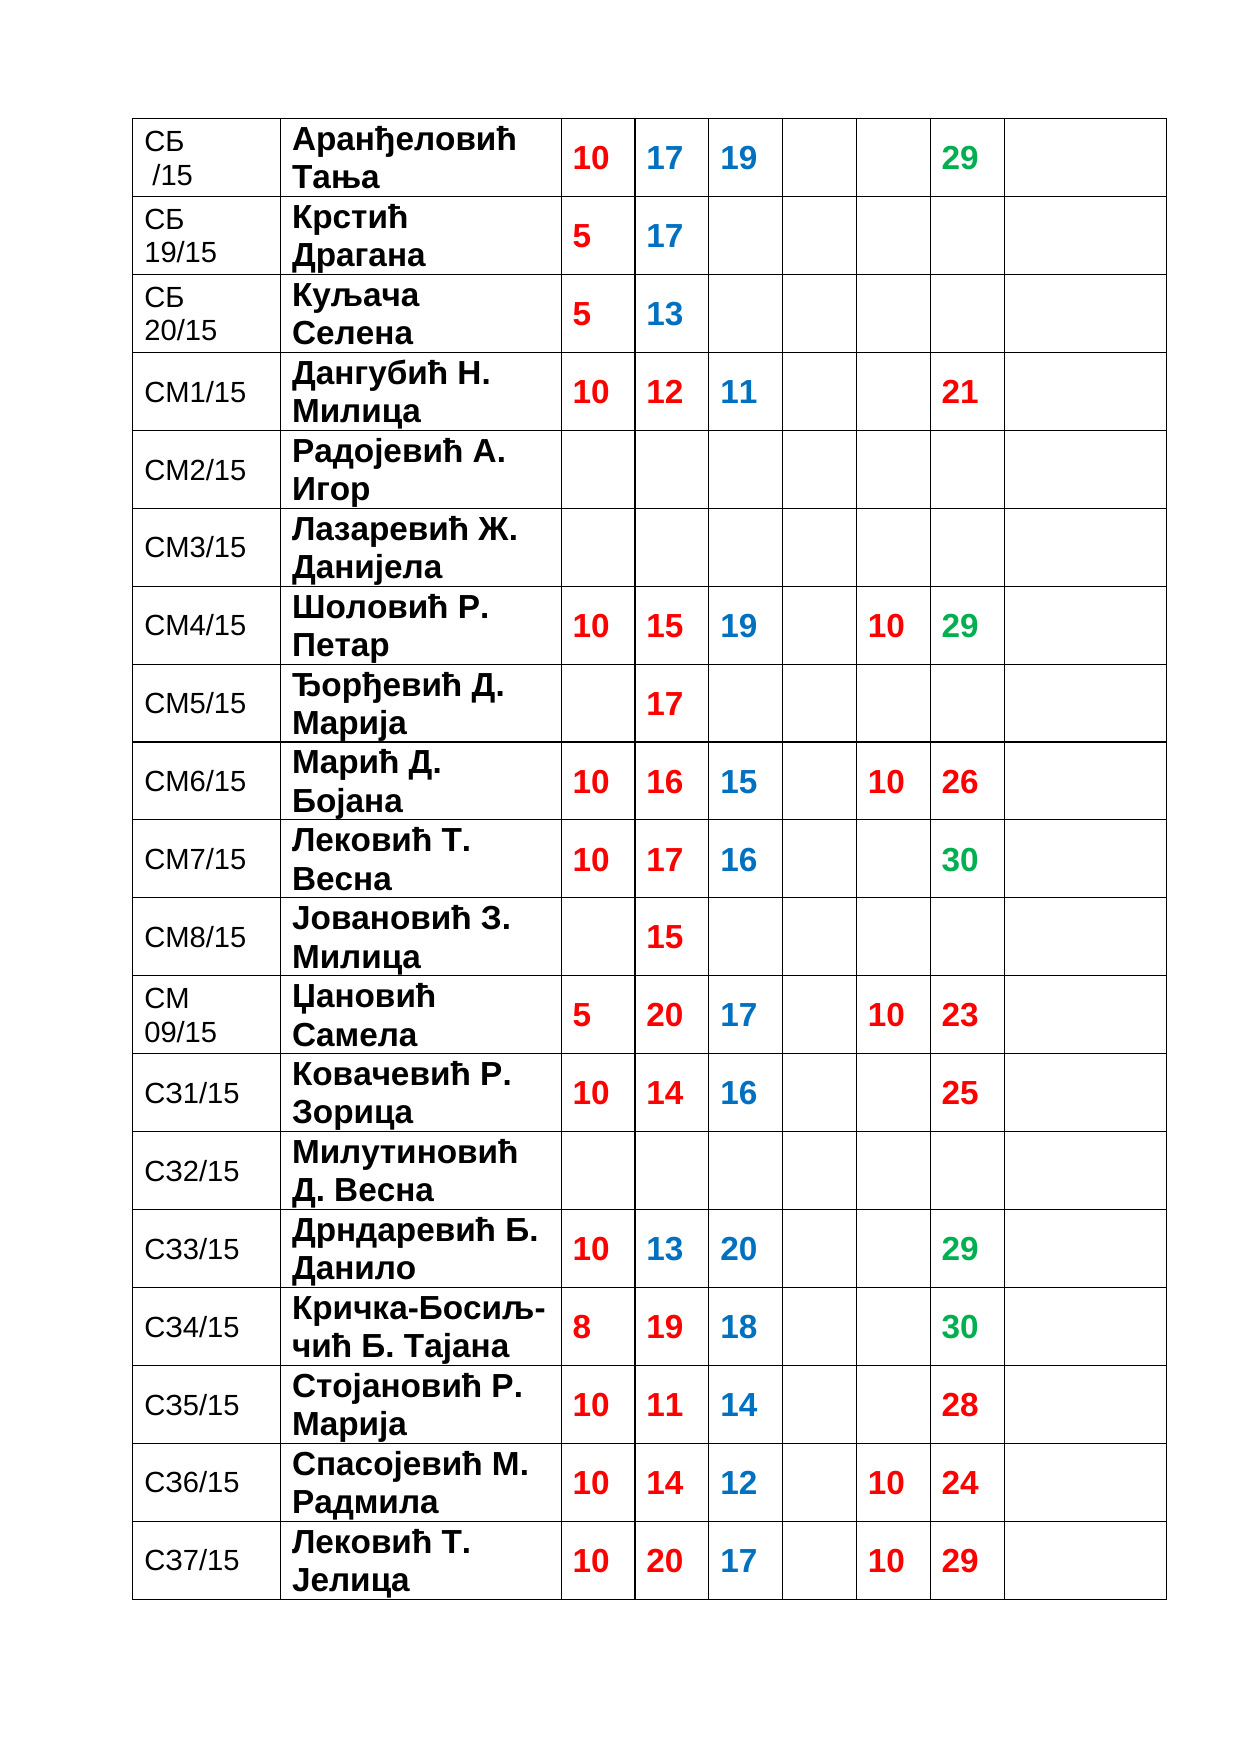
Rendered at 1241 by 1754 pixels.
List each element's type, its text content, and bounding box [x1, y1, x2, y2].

table_cell [783, 587, 856, 663]
table_cell [857, 119, 930, 196]
table_cell 20 [709, 1210, 782, 1287]
table_cell СБ /15 [133, 119, 280, 196]
table_cell [857, 665, 930, 741]
table_cell Лазаревић Ж. Данијела [281, 509, 561, 586]
table_cell Аранђеловић Тања [281, 119, 561, 196]
table_cell СМ 09/15 [133, 976, 280, 1053]
table_cell [931, 898, 1004, 975]
table_cell [1005, 898, 1166, 975]
table_cell 19 [636, 1288, 708, 1365]
table_cell СМ5/15 [133, 665, 280, 741]
table_cell 10 [857, 1522, 930, 1598]
table_cell 13 [636, 1210, 708, 1287]
table_cell [1005, 119, 1166, 196]
table_cell Марић Д. Бојана [281, 743, 561, 819]
table_cell 10 [562, 1522, 634, 1598]
table_cell СБ 20/15 [133, 275, 280, 352]
table_cell 10 [562, 353, 634, 430]
table_cell [1005, 275, 1166, 352]
table_cell [857, 820, 930, 897]
table_cell [1005, 197, 1166, 274]
table_cell [931, 509, 1004, 586]
table_cell Јовановић З. Милица [281, 898, 561, 975]
table_cell [931, 1132, 1004, 1209]
table_cell 8 [562, 1288, 634, 1365]
table_cell [783, 197, 856, 274]
table_cell [857, 1054, 930, 1131]
table_cell [857, 898, 930, 975]
table_cell 15 [636, 587, 708, 663]
table_cell Ђорђевић Д. Марија [281, 665, 561, 741]
table_cell Спасојевић М. Радмила [281, 1444, 561, 1521]
table_cell Ковачевић Р. Зорица [281, 1054, 561, 1131]
table_cell 5 [562, 976, 634, 1053]
table_cell [783, 1210, 856, 1287]
table_cell СМ4/15 [133, 587, 280, 663]
table_cell 20 [636, 1522, 708, 1598]
table_cell [857, 353, 930, 430]
table_cell [783, 509, 856, 586]
table_cell [1005, 820, 1166, 897]
table_cell [931, 665, 1004, 741]
table_cell [709, 197, 782, 274]
table_cell [857, 1288, 930, 1365]
table_cell [783, 1444, 856, 1521]
table_cell [783, 743, 856, 819]
table_cell 16 [709, 820, 782, 897]
table_cell [857, 1132, 930, 1209]
table_cell Куљача Селена [281, 275, 561, 352]
table_cell 17 [636, 119, 708, 196]
table_cell [783, 275, 856, 352]
table_cell [1005, 743, 1166, 819]
table_cell [931, 431, 1004, 508]
table_cell СЗ7/15 [133, 1522, 280, 1598]
table_cell 25 [931, 1054, 1004, 1131]
table_cell СЗ1/15 [133, 1054, 280, 1131]
table_cell [857, 1210, 930, 1287]
table_cell СЗ5/15 [133, 1366, 280, 1443]
table_cell СЗ6/15 [133, 1444, 280, 1521]
table_cell [783, 431, 856, 508]
table_cell 10 [562, 587, 634, 663]
table_cell 16 [636, 743, 708, 819]
table_cell Лековић Т. Весна [281, 820, 561, 897]
table_cell 10 [562, 743, 634, 819]
table_cell СМ7/15 [133, 820, 280, 897]
table_cell [783, 1366, 856, 1443]
table_cell СЗ2/15 [133, 1132, 280, 1209]
table_cell 10 [562, 1366, 634, 1443]
table_cell [1005, 665, 1166, 741]
table_cell СМ8/15 [133, 898, 280, 975]
table_cell Радојевић А. Игор [281, 431, 561, 508]
table_cell [1005, 1444, 1166, 1521]
table_cell 23 [931, 976, 1004, 1053]
table_cell 10 [857, 1444, 930, 1521]
table_cell 10 [562, 820, 634, 897]
table_cell [783, 898, 856, 975]
table_cell [709, 509, 782, 586]
table_cell 19 [709, 587, 782, 663]
table_cell [1005, 1210, 1166, 1287]
table_cell [857, 197, 930, 274]
table_cell Кричка-Босиљ-чић Б. Тајана [281, 1288, 561, 1365]
table_cell СЗ4/15 [133, 1288, 280, 1365]
table_cell [783, 1132, 856, 1209]
table_cell [857, 1366, 930, 1443]
table_cell [783, 820, 856, 897]
table_cell 18 [709, 1288, 782, 1365]
table_cell 14 [636, 1054, 708, 1131]
table_cell [562, 1132, 634, 1209]
table_cell [1005, 509, 1166, 586]
table_cell [1005, 1054, 1166, 1131]
table_cell 20 [636, 976, 708, 1053]
table_cell [1005, 431, 1166, 508]
table_cell [857, 509, 930, 586]
table_cell Стојановић Р. Марија [281, 1366, 561, 1443]
table_cell 16 [709, 1054, 782, 1131]
table_cell [1005, 1522, 1166, 1598]
table_cell 17 [636, 665, 708, 741]
table_cell 10 [562, 119, 634, 196]
table_cell 15 [709, 743, 782, 819]
table_cell [562, 665, 634, 741]
table_cell 11 [636, 1366, 708, 1443]
table_cell СМ6/15 [133, 743, 280, 819]
table_cell 10 [857, 587, 930, 663]
table_cell 10 [857, 976, 930, 1053]
table_cell 10 [562, 1054, 634, 1131]
table_cell 29 [931, 1210, 1004, 1287]
table_cell 14 [709, 1366, 782, 1443]
table_cell 12 [636, 353, 708, 430]
table_cell 30 [931, 820, 1004, 897]
table_cell 17 [636, 197, 708, 274]
table_cell [783, 1054, 856, 1131]
table_cell [783, 976, 856, 1053]
table_cell 30 [931, 1288, 1004, 1365]
table_cell 29 [931, 587, 1004, 663]
table_cell [709, 431, 782, 508]
table_cell [562, 898, 634, 975]
table_cell СМ2/15 [133, 431, 280, 508]
table_cell 13 [636, 275, 708, 352]
table_cell 21 [931, 353, 1004, 430]
table_cell 5 [562, 197, 634, 274]
table_cell Шоловић Р. Петар [281, 587, 561, 663]
table_cell 17 [709, 976, 782, 1053]
table_cell [636, 1132, 708, 1209]
table_cell СМ3/15 [133, 509, 280, 586]
table_cell [562, 431, 634, 508]
table_cell Крстић Драгана [281, 197, 561, 274]
table_cell [783, 1288, 856, 1365]
table_cell [709, 665, 782, 741]
table_cell [636, 509, 708, 586]
table_cell 15 [636, 898, 708, 975]
table_cell 5 [562, 275, 634, 352]
table_cell [1005, 587, 1166, 663]
table_cell [783, 353, 856, 430]
table_cell 19 [709, 119, 782, 196]
table_cell [709, 275, 782, 352]
table_cell [1005, 1132, 1166, 1209]
table_cell 26 [931, 743, 1004, 819]
table_cell [1005, 1366, 1166, 1443]
table_cell [1005, 1288, 1166, 1365]
table_cell Џановић Самела [281, 976, 561, 1053]
table_cell [857, 431, 930, 508]
table_cell 10 [562, 1210, 634, 1287]
table_cell 29 [931, 119, 1004, 196]
table_cell 10 [562, 1444, 634, 1521]
table_cell Лековић Т. Јелица [281, 1522, 561, 1598]
table_cell [931, 197, 1004, 274]
table_cell [931, 275, 1004, 352]
table_cell 24 [931, 1444, 1004, 1521]
table_cell 14 [636, 1444, 708, 1521]
table_cell Дрндаревић Б. Данило [281, 1210, 561, 1287]
table_cell [562, 509, 634, 586]
table_cell 29 [931, 1522, 1004, 1598]
table_cell СБ 19/15 [133, 197, 280, 274]
table_cell СЗ3/15 [133, 1210, 280, 1287]
table_cell [783, 665, 856, 741]
table_cell СМ1/15 [133, 353, 280, 430]
table_cell [709, 1132, 782, 1209]
table_cell [1005, 976, 1166, 1053]
table_cell [709, 898, 782, 975]
table_cell [636, 431, 708, 508]
table_cell 10 [857, 743, 930, 819]
table_cell 17 [709, 1522, 782, 1598]
table_cell [1005, 353, 1166, 430]
table_cell 28 [931, 1366, 1004, 1443]
table_cell [783, 1522, 856, 1598]
table_cell [857, 275, 930, 352]
table_cell Дангубић Н. Милица [281, 353, 561, 430]
table_cell Милутиновић Д. Весна [281, 1132, 561, 1209]
table_cell [783, 119, 856, 196]
table_cell 12 [709, 1444, 782, 1521]
table_cell 17 [636, 820, 708, 897]
table_cell 11 [709, 353, 782, 430]
